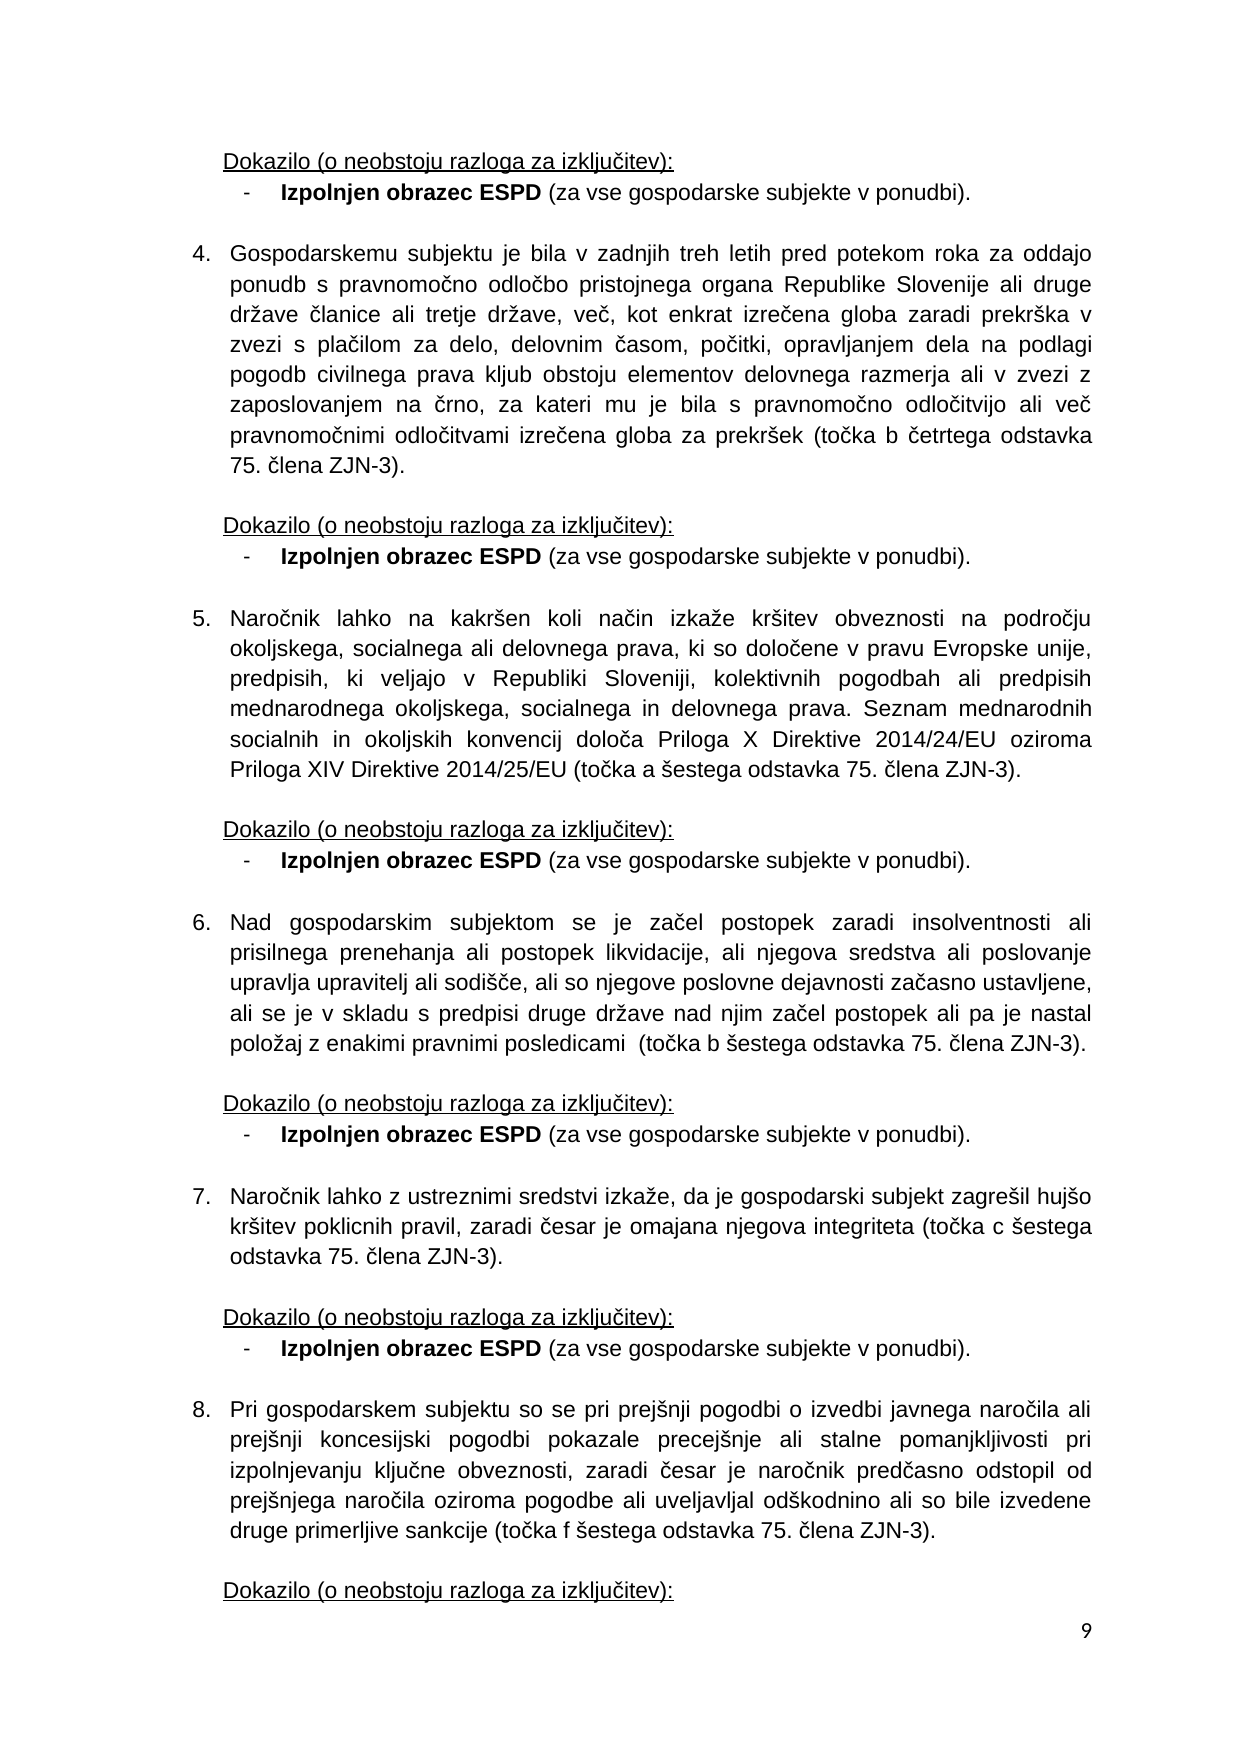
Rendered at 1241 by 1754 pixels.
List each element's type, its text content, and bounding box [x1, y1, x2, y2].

list Naročnik lahko na kakršen koli način izkaže kršitev obveznosti na področju okoljskega, socialnega ali delovnega prava, ki so določene v pravu Evropske unije, predpisih, ki veljajo v Republiki Sloveniji, kolektivnih pogodbah ali predpisih mednarodnega okoljskega, socialnega in delovnega prava. Seznam mednarodnih socialnih in okoljskih konvencij določa Priloga X Direktive 2014/24/EU oziroma Priloga XIV Direktive 2014/25/EU (točka a šestega odstavka 75. člena ZJN-3). [192, 605, 1092, 782]
list Dokazilo (o neobstoju razloga za izključitev): [223, 512, 1092, 538]
list Izpolnjen obrazec ESPD (za vse gospodarske subjekte v ponudbi). [243, 542, 1092, 570]
list Izpolnjen obrazec ESPD (za vse gospodarske subjekte v ponudbi). [243, 1120, 1092, 1148]
list Pri gospodarskem subjektu so se pri prejšnji pogodbi o izvedbi javnega naročila ali prejšnji koncesijski pogodbi pokazale precejšnje ali stalne pomanjkljivosti pri izpolnjevanju ključne obveznosti, zaradi česar je naročnik predčasno odstopil od prejšnjega naročila oziroma pogodbe ali uveljavljal odškodnino ali so bile izvedene druge primerljive sankcije (točka f šestega odstavka 75. člena ZJN-3). [192, 1396, 1092, 1543]
list Izpolnjen obrazec ESPD (za vse gospodarske subjekte v ponudbi). [243, 178, 1092, 206]
list Gospodarskemu subjektu je bila v zadnjih treh letih pred potekom roka za oddajo ponudb s pravnomočno odločbo pristojnega organa Republike Slovenije ali druge države članice ali tretje države, več, kot enkrat izrečena globa zaradi prekrška v zvezi s plačilom za delo, delovnim časom, počitki, opravljanjem dela na podlagi pogodb civilnega prava kljub obstoju elementov delovnega razmerja ali v zvezi z zaposlovanjem na črno, za kateri mu je bila s pravnomočno odločitvijo ali več pravnomočnimi odločitvami izrečena globa za prekršek (točka b četrtega odstavka 75. člena ZJN-3). [192, 240, 1092, 478]
list Dokazilo (o neobstoju razloga za izključitev): [223, 1577, 1092, 1604]
list Dokazilo (o neobstoju razloga za izključitev): [223, 816, 1092, 843]
list Nad gospodarskim subjektom se je začel postopek zaradi insolventnosti ali prisilnega prenehanja ali postopek likvidacije, ali njegova sredstva ali poslovanje upravlja upravitelj ali sodišče, ali so njegove poslovne dejavnosti začasno ustavljene, ali se je v skladu s predpisi druge države nad njim začel postopek ali pa je nastal položaj z enakimi pravnimi posledicami (točka b šestega odstavka 75. člena ZJN-3). [192, 909, 1092, 1056]
list Naročnik lahko z ustreznimi sredstvi izkaže, da je gospodarski subjekt zagrešil hujšo kršitev poklicnih pravil, zaradi česar je omajana njegova integriteta (točka c šestega odstavka 75. člena ZJN-3). [192, 1183, 1092, 1269]
list Dokazilo (o neobstoju razloga za izključitev): [223, 1303, 1092, 1330]
list Izpolnjen obrazec ESPD (za vse gospodarske subjekte v ponudbi). [243, 1334, 1092, 1362]
list Izpolnjen obrazec ESPD (za vse gospodarske subjekte v ponudbi). [243, 846, 1092, 874]
list Dokazilo (o neobstoju razloga za izključitev): [223, 1090, 1092, 1116]
list Dokazilo (o neobstoju razloga za izključitev): [223, 148, 1092, 174]
